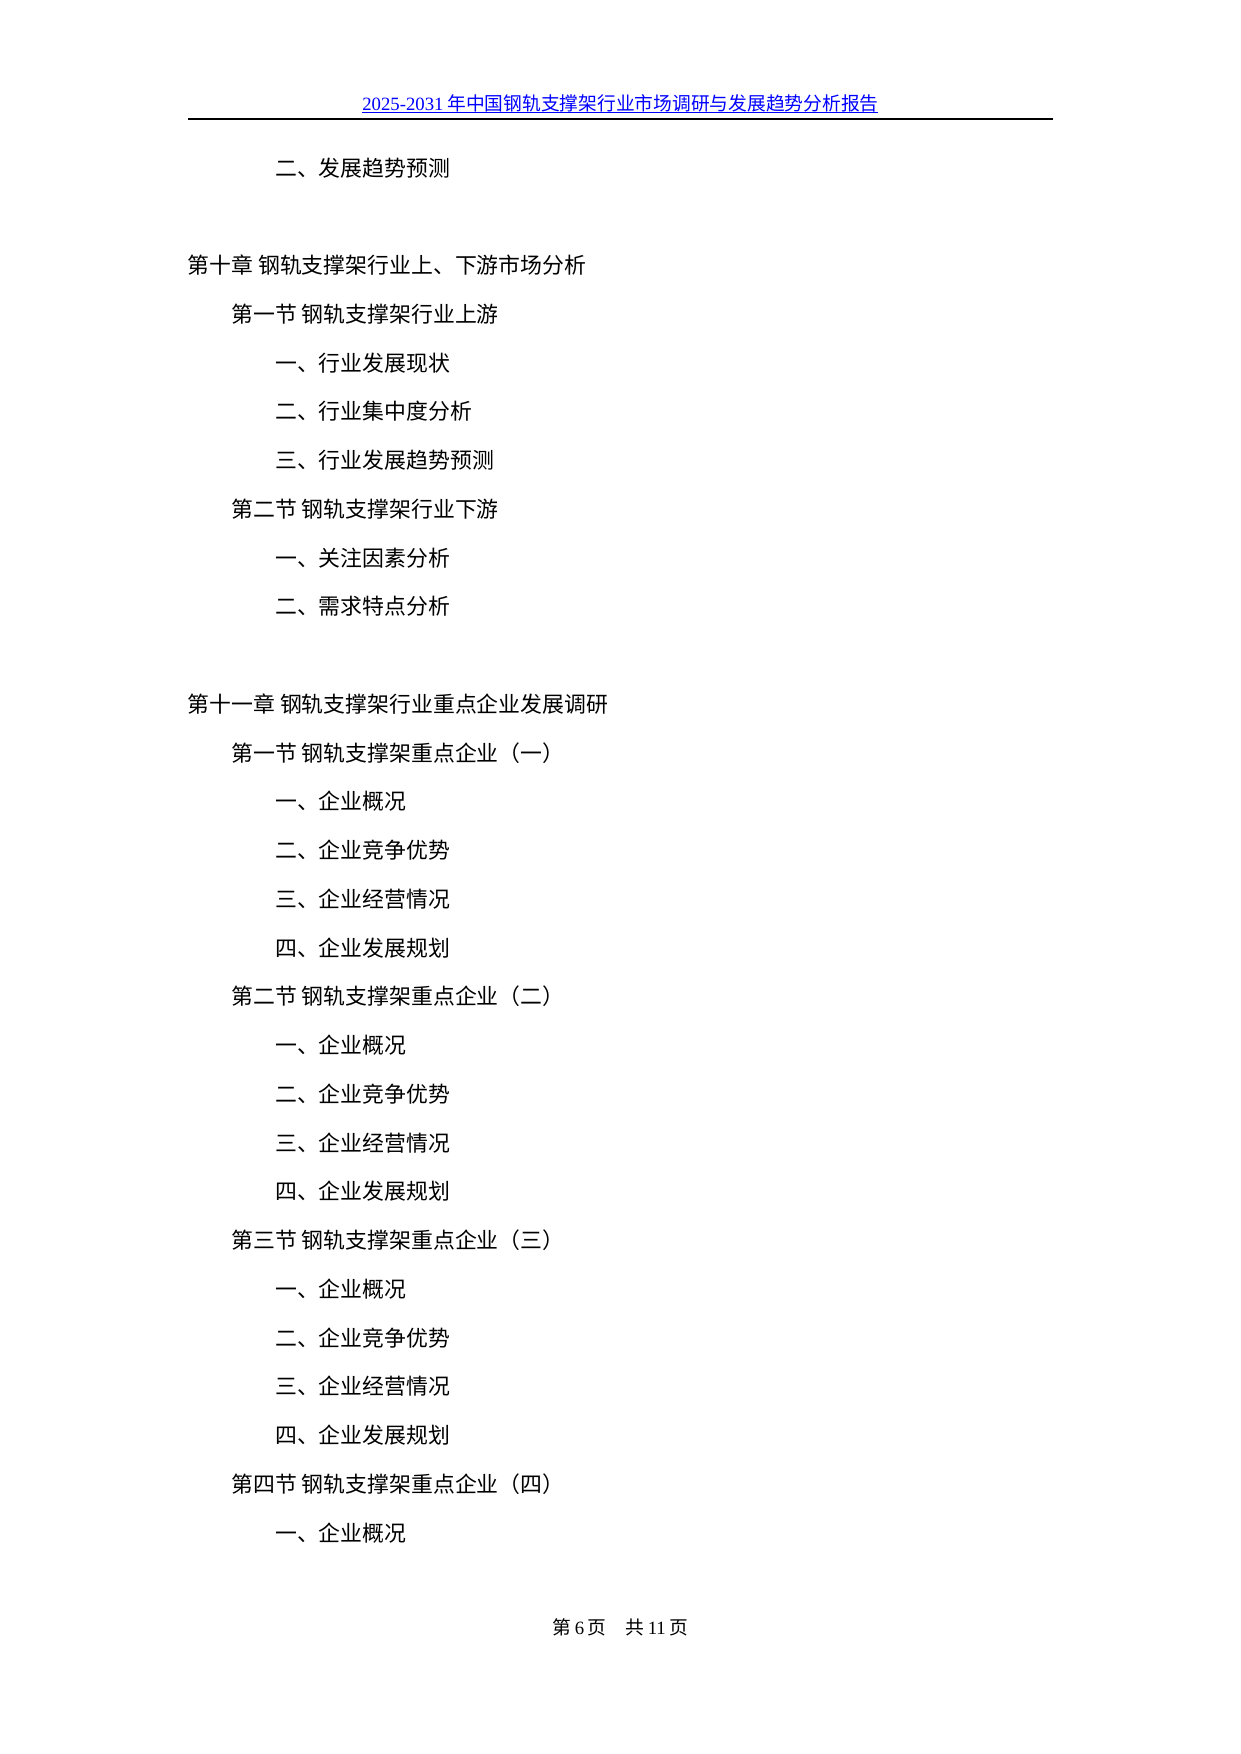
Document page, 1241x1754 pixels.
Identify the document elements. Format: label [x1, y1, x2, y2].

text [187, 150, 1053, 1548]
